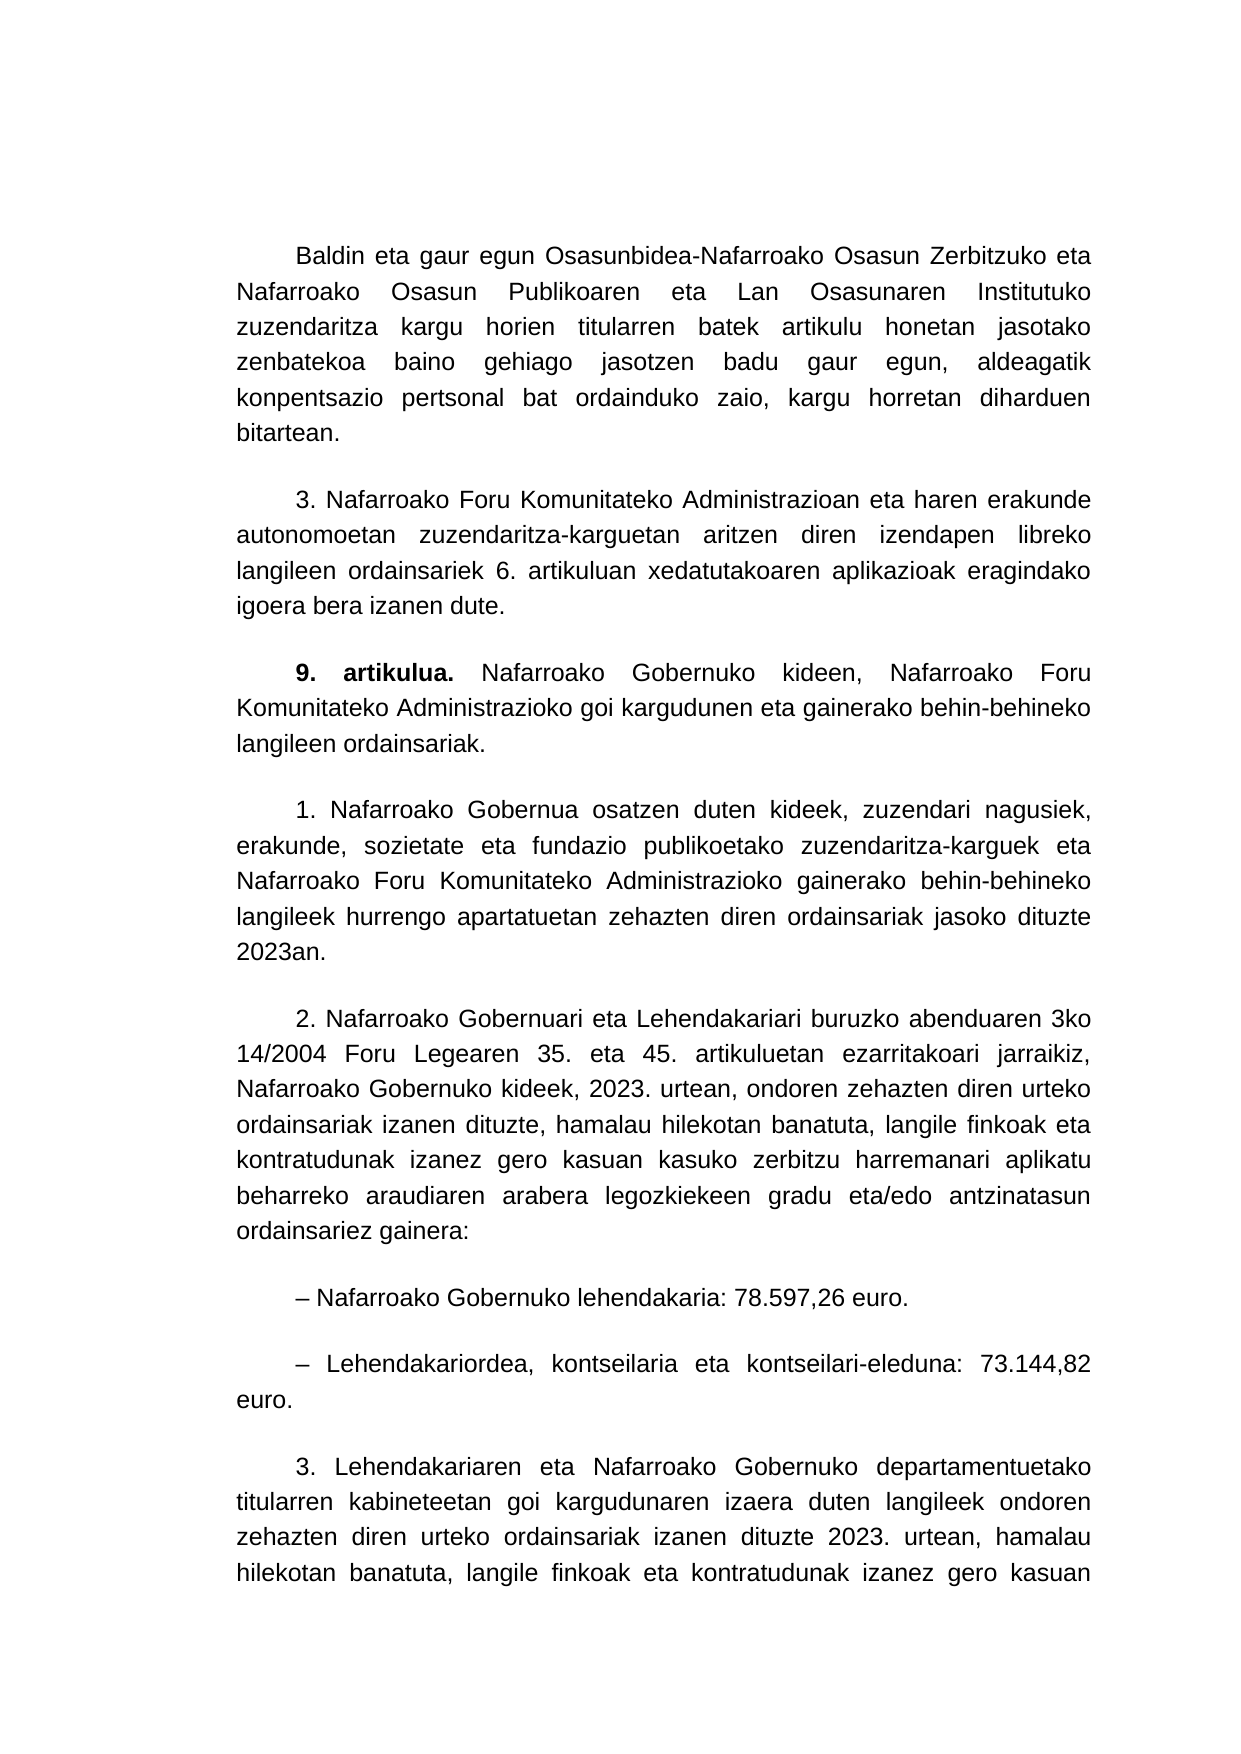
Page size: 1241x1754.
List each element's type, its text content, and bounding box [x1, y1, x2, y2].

text – Lehendakariordea, kontseilaria eta kontseilari-eleduna: 73.144,82 euro. [236, 1344, 1092, 1415]
text 9. artikulua. Nafarroako Gobernuko kideen, Nafarroako Foru Komunitateko Administrazioko goi kargudunen eta gainerako behin-behineko langileen ordainsariak. [236, 653, 1092, 759]
text 2. Nafarroako Gobernuari eta Lehendakariari buruzko abenduaren 3ko 14/2004 Foru Legearen 35. eta 45. artikuluetan ezarritakoari jarraikiz, Nafarroako Gobernuko kideek, 2023. urtean, ondoren zehazten diren urteko ordainsariak izanen dituzte, hamalau hilekotan banatuta, langile finkoak eta kontratudunak izanez gero kasuan kasuko zerbitzu harremanari aplikatu beharreko araudiaren arabera legozkiekeen gradu eta/edo antzinatasun ordainsariez gainera: [236, 999, 1092, 1247]
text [236, 1447, 1092, 1588]
text 3. Nafarroako Foru Komunitateko Administrazioan eta haren erakunde autonomoetan zuzendaritza-karguetan aritzen diren izendapen libreko langileen ordainsariek 6. artikuluan xedatutakoaren aplikazioak eragindako igoera bera izanen dute. [236, 480, 1092, 622]
text – Nafarroako Gobernuko lehendakaria: 78.597,26 euro. [236, 1278, 1092, 1313]
text 1. Nafarroako Gobernua osatzen duten kideek, zuzendari nagusiek, erakunde, sozietate eta fundazio publikoetako zuzendaritza-karguek eta Nafarroako Foru Komunitateko Administrazioko gainerako behin-behineko langileek hurrengo apartatuetan zehazten diren ordainsariak jasoko dituzte 2023an. [236, 790, 1092, 967]
text Baldin eta gaur egun Osasunbidea-Nafarroako Osasun Zerbitzuko eta Nafarroako Osasun Publikoaren eta Lan Osasunaren Institutuko zuzendaritza kargu horien titularren batek artikulu honetan jasotako zenbatekoa baino gehiago jasotzen badu gaur egun, aldeagatik konpentsazio pertsonal bat ordainduko zaio, kargu horretan diharduen bitartean. [236, 236, 1092, 449]
